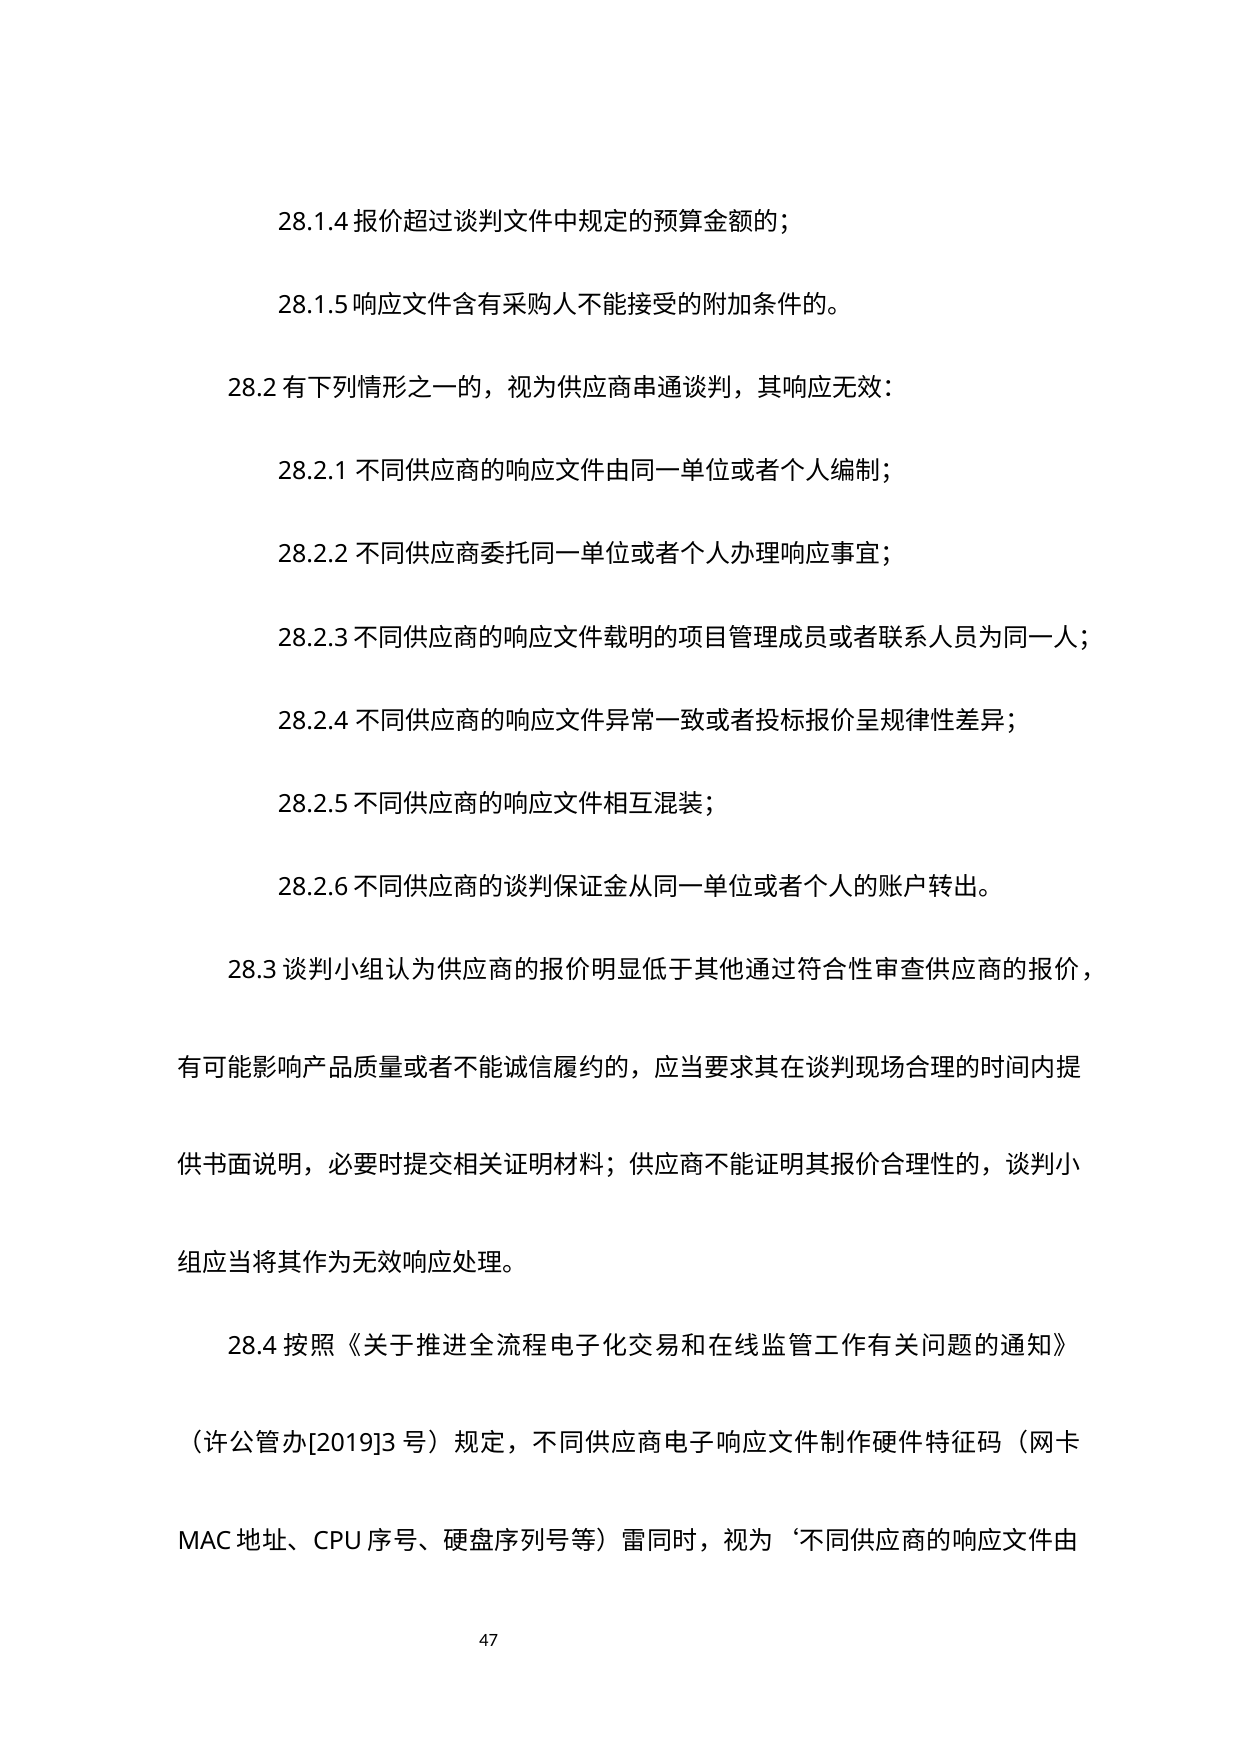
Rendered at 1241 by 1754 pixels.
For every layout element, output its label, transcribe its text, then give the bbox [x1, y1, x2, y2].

list 28.2.6不同供应商的谈判保证金从同一单位或者个人的账户转出。 [278, 852, 1081, 917]
list 28.1.4报价超过谈判文件中规定的预算金额的； [278, 187, 1081, 252]
text 28.2有下列情形之一的，视为供应商串通谈判，其响应无效： [177, 353, 1081, 418]
text 28.3谈判小组认为供应商的报价明显低于其他通过符合性审查供应商的报价，有可能影响产品质量或者不能诚信履约的，应当要求其在谈判现场合理的时间内提供书面说明，必要时提交相关证明材料；供应商不能证明其报价合理性的，谈判小组应当将其作为无效响应处理。 [177, 935, 1081, 1293]
list 28.2.3不同供应商的响应文件载明的项目管理成员或者联系人员为同一人； [278, 603, 1081, 668]
list 28.2.5不同供应商的响应文件相互混装； [278, 769, 1081, 834]
list 响应文件含有采购人不能接受的附加条件的。 [278, 270, 1081, 335]
list 28.2.4 不同供应商的响应文件异常一致或者投标报价呈规律性差异； [278, 686, 1081, 751]
list 28.2.2 不同供应商委托同一单位或者个人办理响应事宜； [278, 519, 1081, 584]
list 28.2.1 不同供应商的响应文件由同一单位或者个人编制； [278, 436, 1081, 501]
